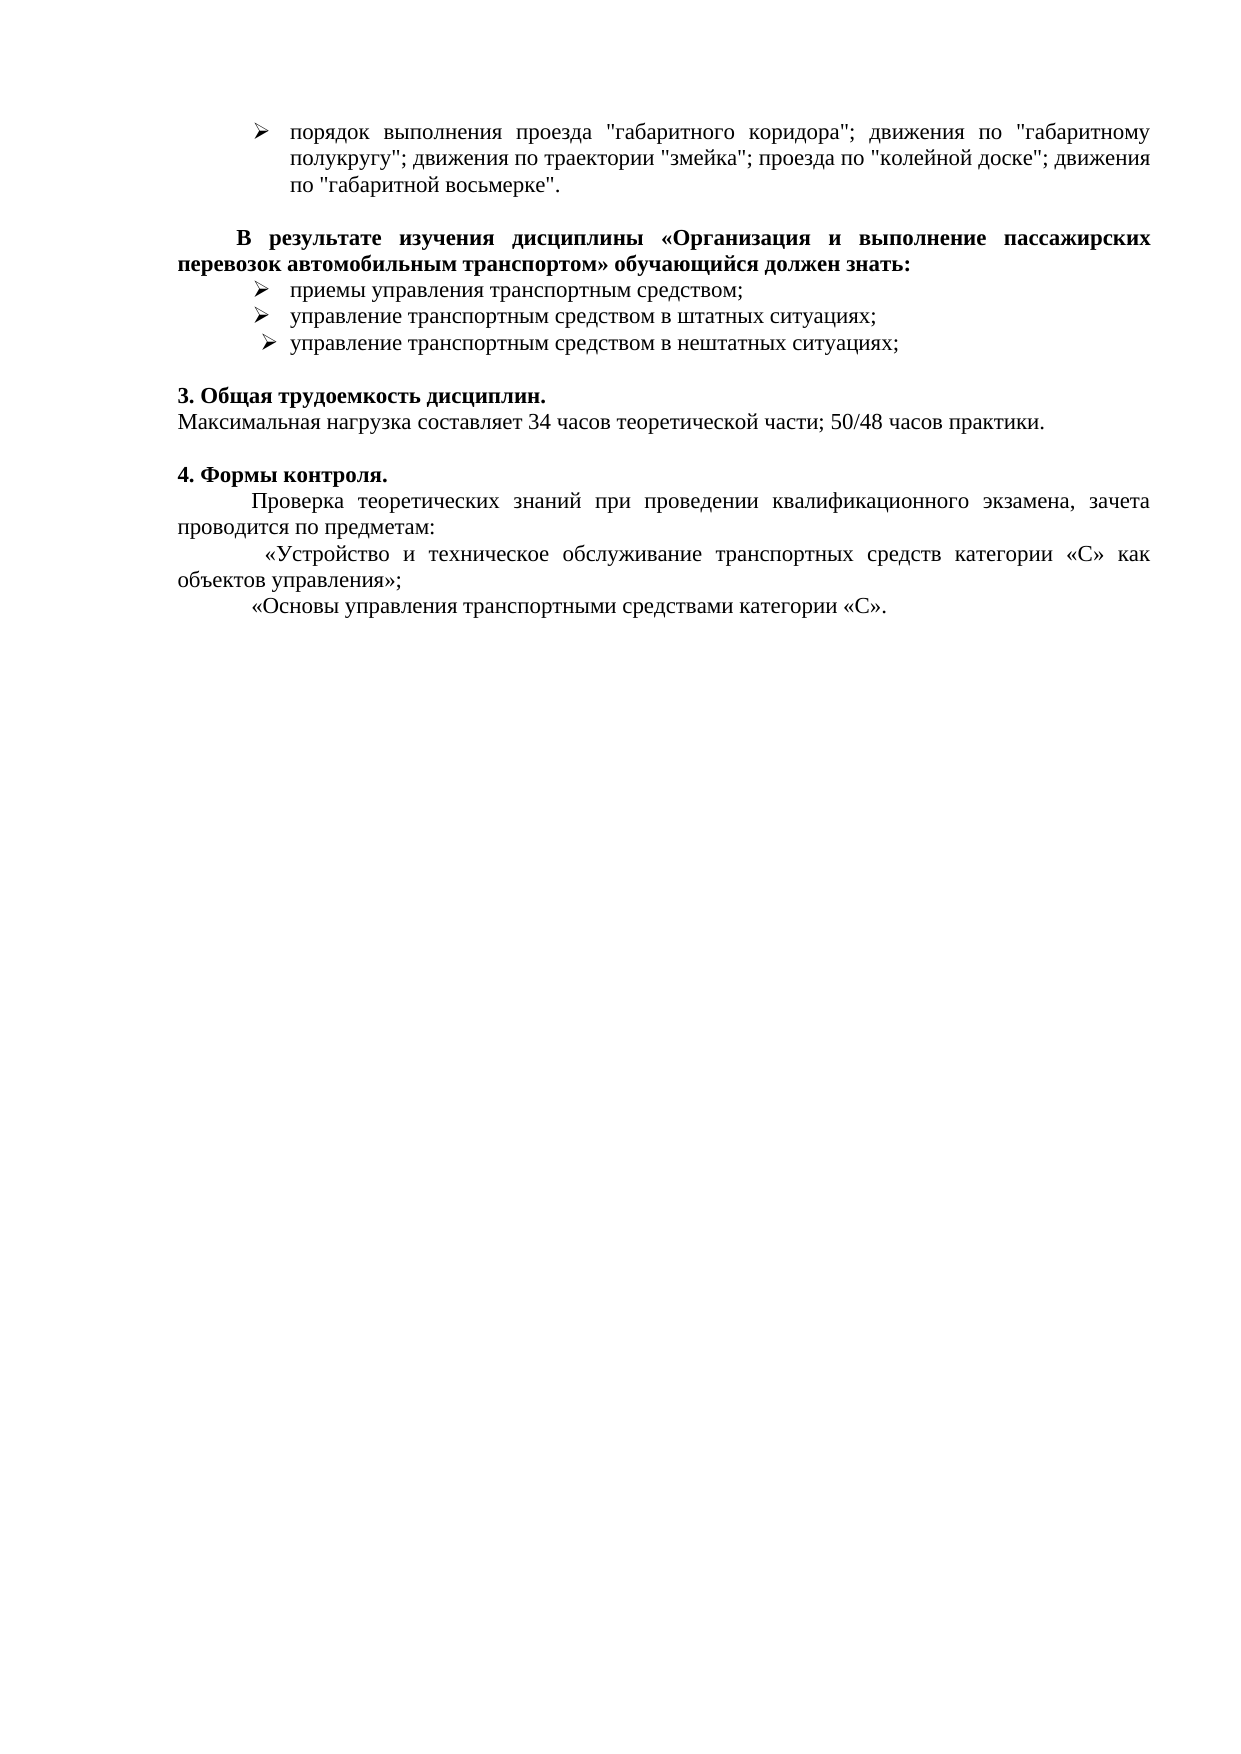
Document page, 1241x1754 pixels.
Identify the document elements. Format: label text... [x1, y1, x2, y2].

text В результате изучения дисциплины «Организация и выполнение пассажирских перевозок автомобильным транспортом» обучающийся должен знать: [177, 223, 1152, 276]
list приемы управления транспортным средством; [252, 276, 1152, 303]
text Проверка теоретических знаний при проведении квалификационного экзамена, зачета проводится по предметам: [177, 487, 1152, 540]
list порядок выполнения проезда "габаритного коридора"; движения по "габаритному полукругу"; движения по траектории "змейка"; проезда по "колейной доске"; движения по "габаритной восьмерке". [252, 118, 1152, 197]
text 4. Формы контроля. [177, 461, 1152, 487]
text «Устройство и техническое обслуживание транспортных средств категории «С» как объектов управления»; [177, 540, 1152, 592]
text 3. Общая трудоемкость дисциплин. [177, 382, 1152, 408]
list управление транспортным средством в штатных ситуациях; [252, 303, 1152, 329]
text Максимальная нагрузка составляет 34 часов теоретической части; 50/48 часов практики. [177, 408, 1152, 434]
list управление транспортным средством в нештатных ситуациях; [260, 329, 1152, 355]
text «Основы управления транспортными средствами категории «С». [177, 592, 1152, 619]
